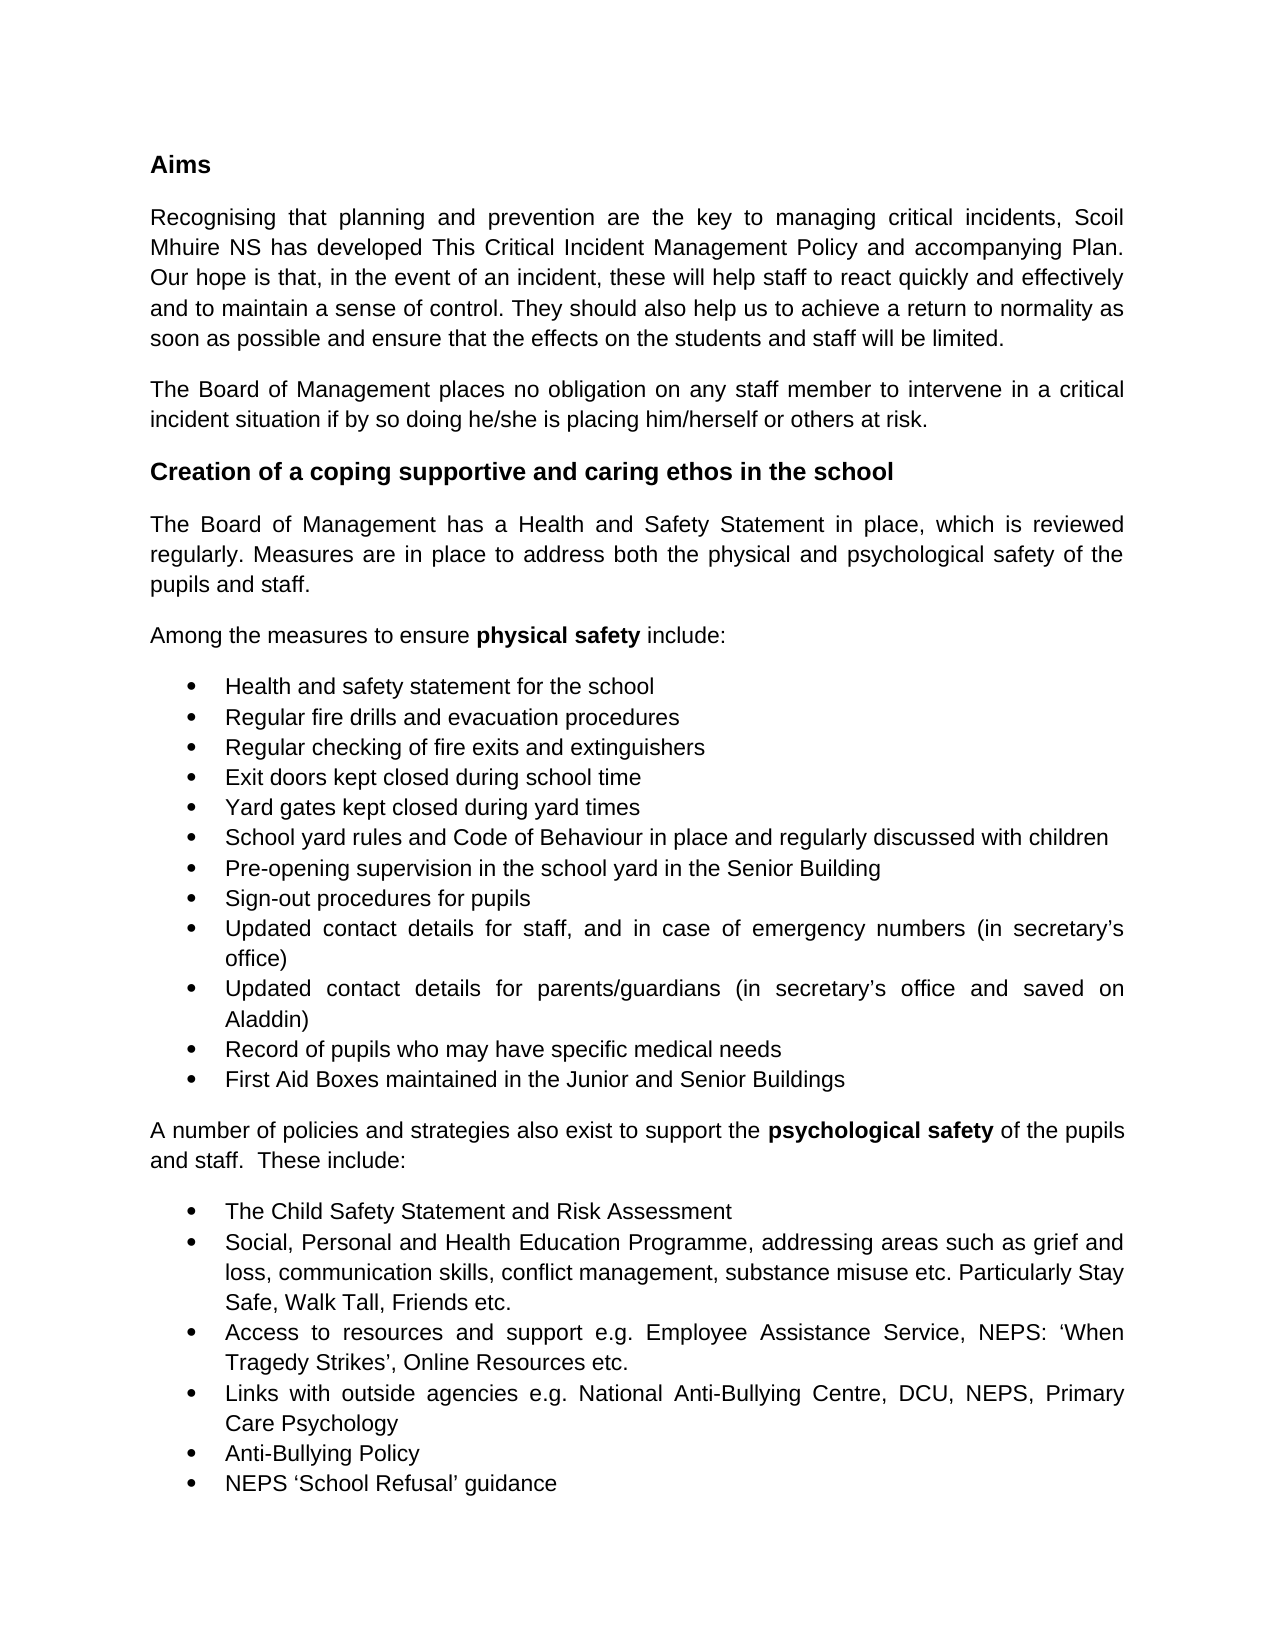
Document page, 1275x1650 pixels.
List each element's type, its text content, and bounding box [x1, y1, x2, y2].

list School yard rules and Code of Behaviour in place and regularly discussed with children [187, 824, 1125, 851]
list Yard gates kept closed during yard times [187, 794, 1125, 821]
text Aims [150, 150, 1125, 179]
list Health and safety statement for the school [187, 673, 1125, 700]
list Regular checking of fire exits and extinguishers [187, 734, 1125, 760]
list Pre-opening supervision in the school yard in the Senior Building [187, 854, 1125, 881]
list First Aid Boxes maintained in the Junior and Senior Buildings [187, 1066, 1125, 1092]
text Recognising that planning and prevention are the key to managing critical incidents, Scoil Mhuire NS has developed This Critical Incident Management Policy and accompanying Plan. Our hope is that, in the event of an incident, these will help staff to react quickly and effectively and to maintain a sense of control. They should also help us to achieve a return to normality as soon as possible and ensure that the effects on the students and staff will be limited. [150, 204, 1125, 351]
text The Board of Management places no obligation on any staff member to intervene in a critical incident situation if by so doing he/she is placing him/herself or others at risk. [150, 376, 1125, 432]
list NEPS ‘School Refusal’ guidance [187, 1470, 1125, 1497]
list Sign-out procedures for pupils [187, 885, 1125, 911]
list Updated contact details for parents/guardians (in secretary’s office and saved on Aladdin) [187, 975, 1125, 1032]
list The Child Safety Statement and Risk Assessment [187, 1198, 1125, 1225]
text A number of policies and strategies also exist to support the psychological safety of the pupils and staff. These include: [150, 1117, 1125, 1174]
list Exit doors kept closed during school time [187, 764, 1125, 790]
list Social, Personal and Health Education Programme, addressing areas such as grief and loss, communication skills, conflict management, substance misuse etc. Particularly Stay Safe, Walk Tall, Friends etc. [187, 1228, 1125, 1315]
text The Board of Management has a Health and Safety Statement in place, which is reviewed regularly. Measures are in place to address both the physical and psychological safety of the pupils and staff. [150, 511, 1125, 598]
list Access to resources and support e.g. Employee Assistance Service, NEPS: ‘When Tragedy Strikes’, Online Resources etc. [187, 1319, 1125, 1376]
list Anti-Bullying Policy [187, 1440, 1125, 1466]
list Regular fire drills and evacuation procedures [187, 703, 1125, 730]
text Creation of a coping supportive and caring ethos in the school [150, 457, 1125, 486]
text Among the measures to ensure physical safety include: [150, 622, 1125, 649]
list Links with outside agencies e.g. National Anti-Bullying Centre, DCU, NEPS, Primary Care Psychology [187, 1379, 1125, 1436]
list Record of pupils who may have specific medical needs [187, 1036, 1125, 1062]
list Updated contact details for staff, and in case of emergency numbers (in secretary’s office) [187, 915, 1125, 972]
